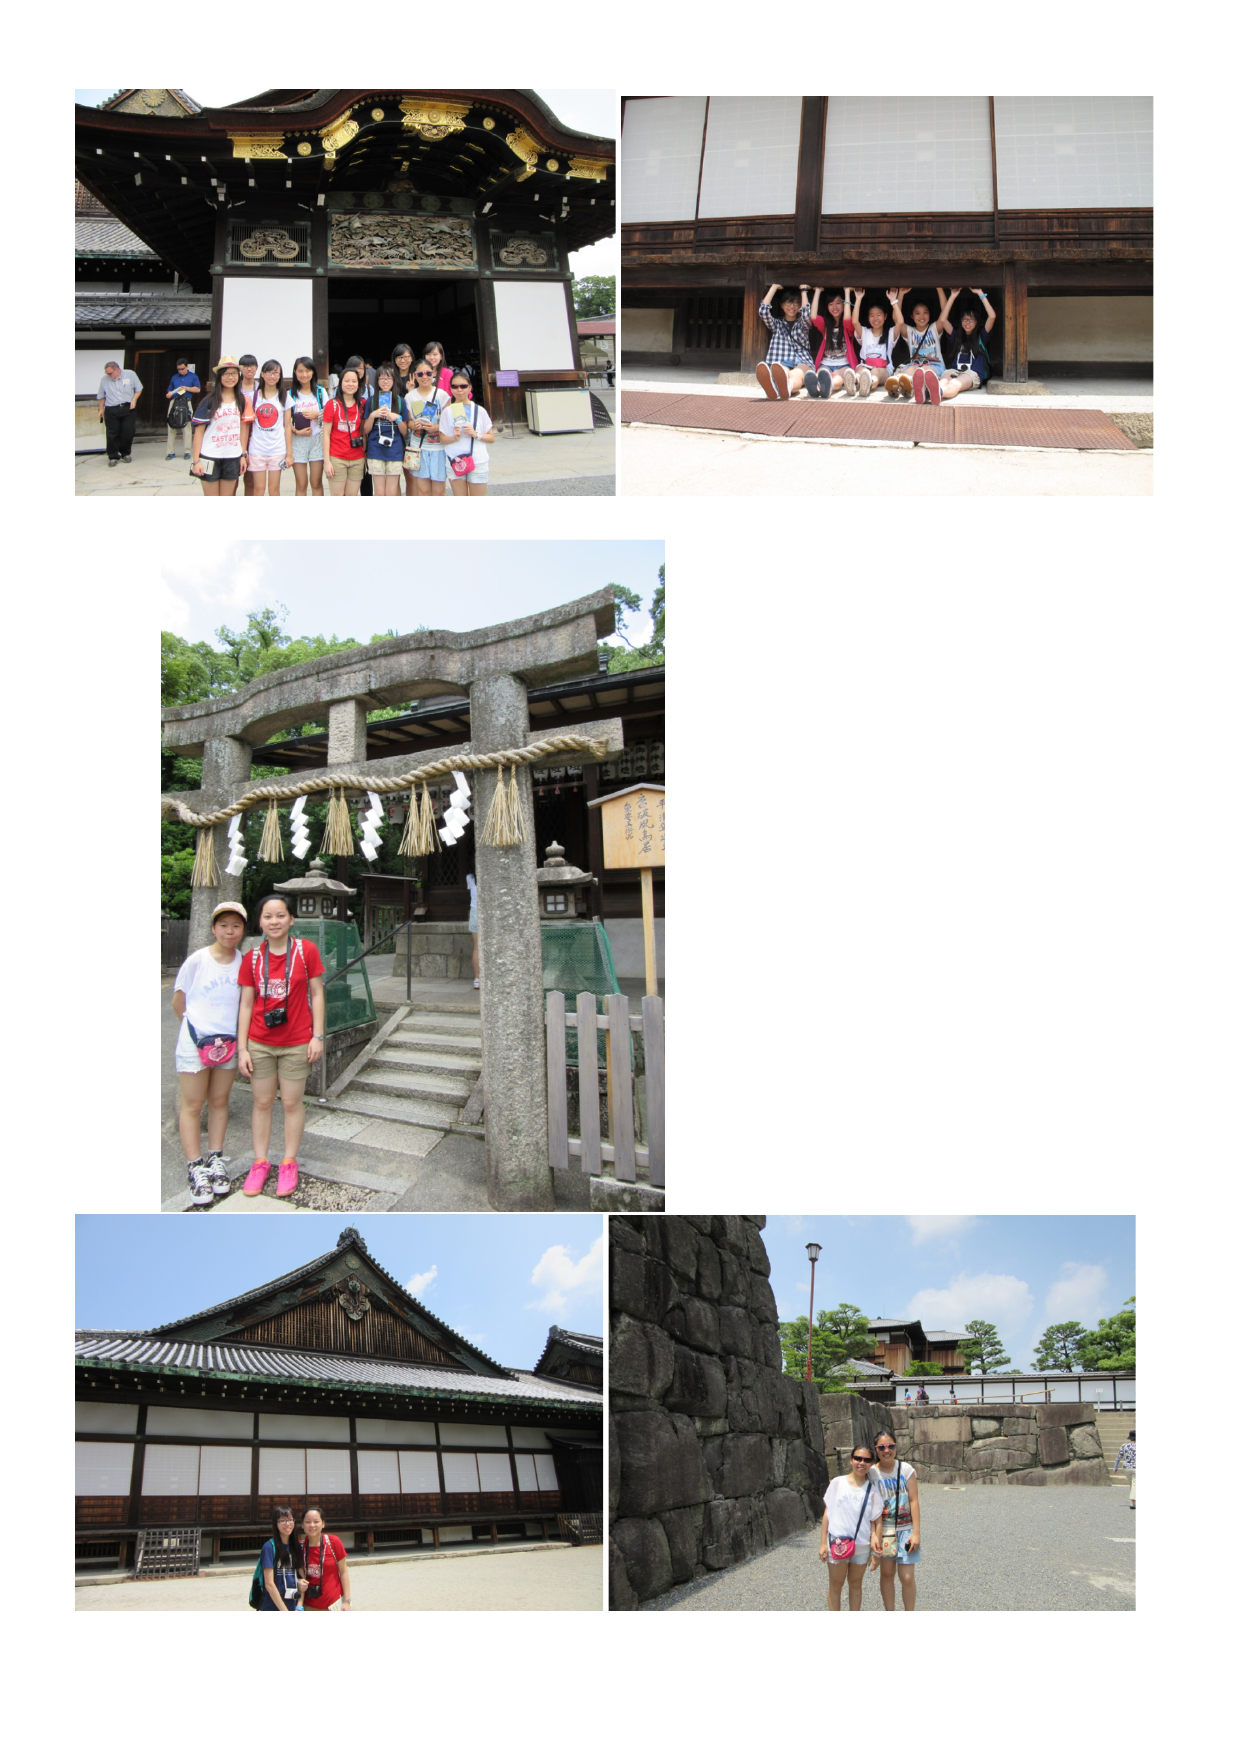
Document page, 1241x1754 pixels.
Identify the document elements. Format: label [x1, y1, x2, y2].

picture [75, 89, 616, 496]
picture [161, 540, 665, 1211]
picture [621, 96, 1154, 496]
picture [75, 1214, 604, 1611]
picture [608, 1215, 1136, 1611]
